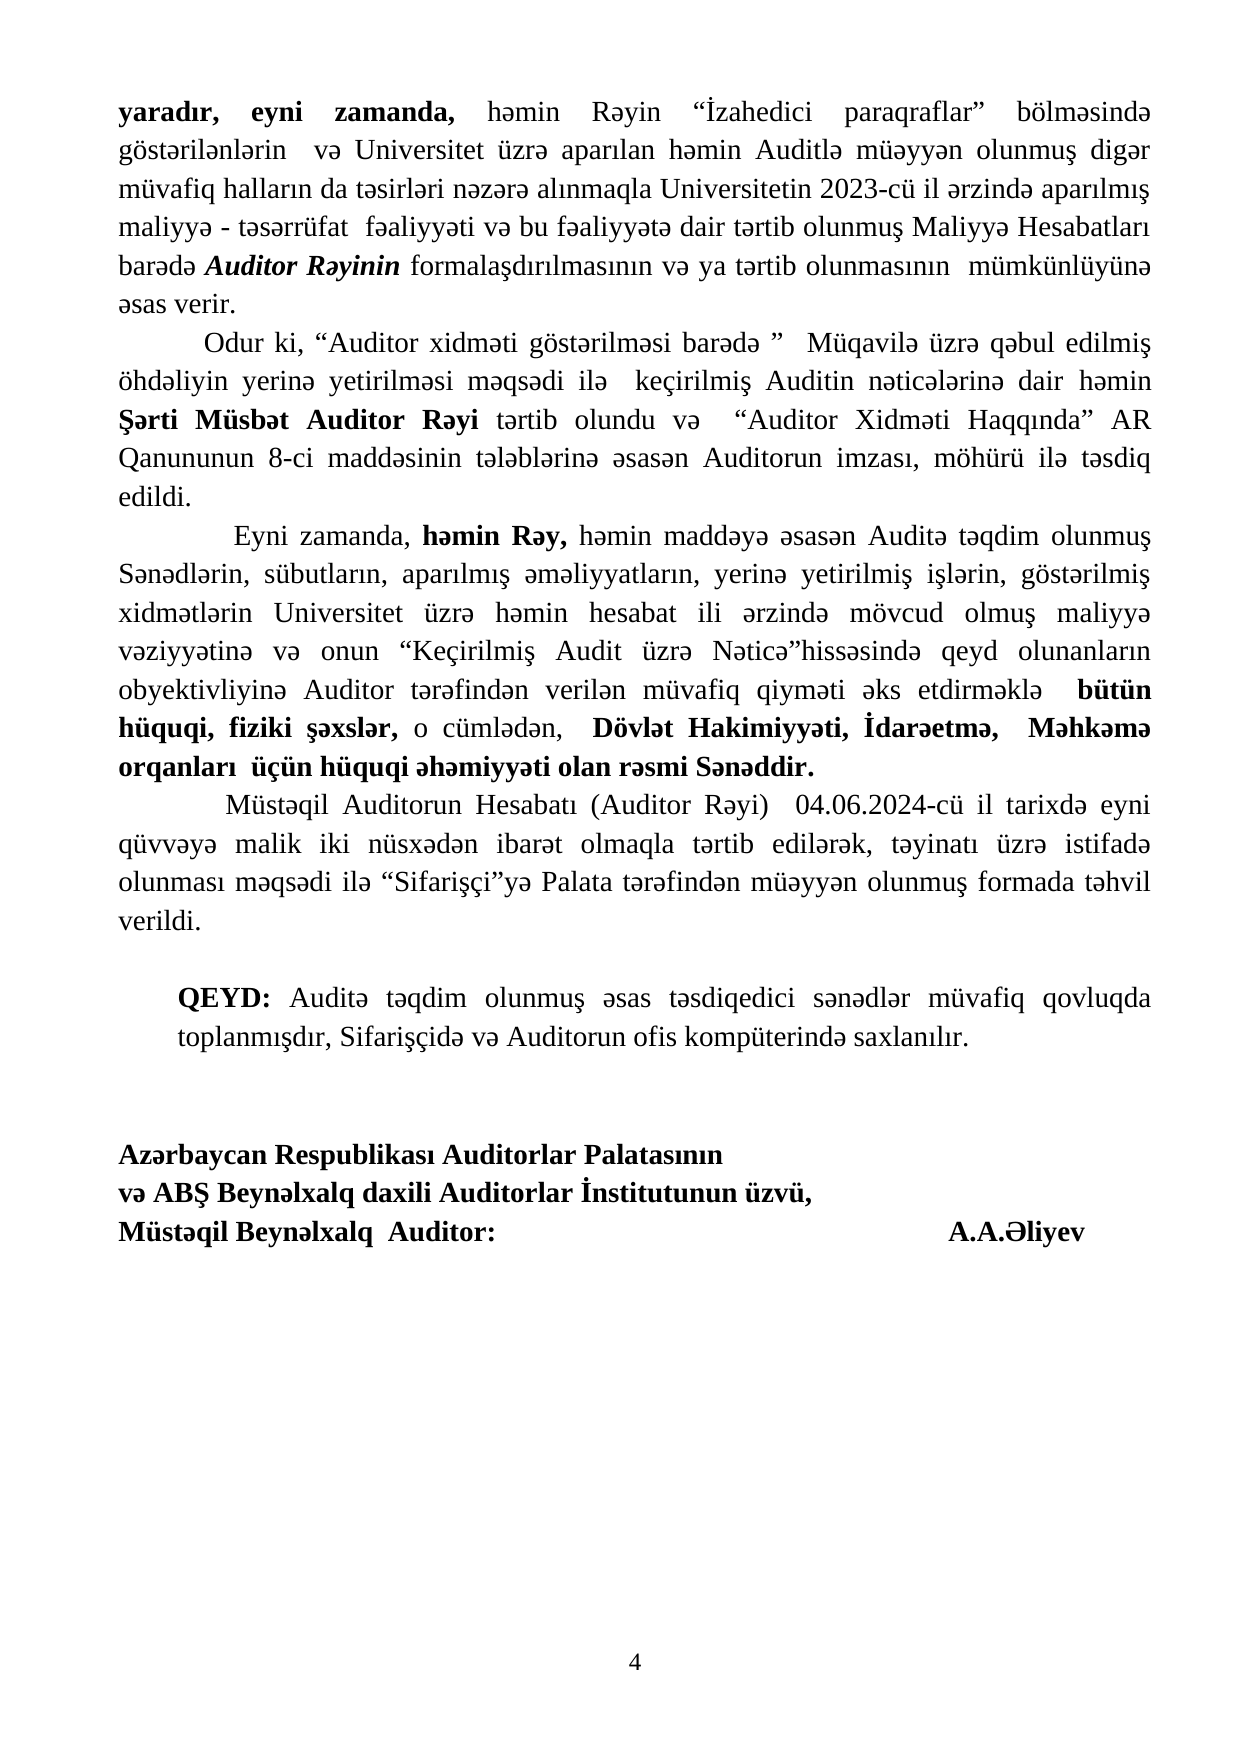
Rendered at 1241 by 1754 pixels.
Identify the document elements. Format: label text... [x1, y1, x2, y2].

text Eyni zamanda, həmin Rəy, həmin maddəyə əsasən Auditə təqdim olunmuş Sənədlərin, sübutların, aparılmış əməliyyatların, yerinə yetirilmiş işlərin, göstərilmiş xidmətlərin Universitet üzrə həmin hesabat ili ərzində mövcud olmuş maliyyə vəziyyətinə və onun “Keçirilmiş Audit üzrə Nəticə”hissəsində qeyd olunanların obyektivliyinə Auditor tərəfindən verilən müvafiq qiyməti əks etdirməklə bütün hüquqi, fiziki şəxslər, o cümlədən, Dövlət Hakimiyyəti, İdarəetmə, Məhkəmə orqanları üçün hüquqi əhəmiyyəti olan rəsmi Sənəddir. [118, 518, 1152, 782]
text Müstəqil Beynəlxalq Auditor: A.A.Əliyev [118, 1214, 1152, 1248]
text və ABŞ Beynəlxalq daxili Auditorlar İnstitutunun üzvü, [118, 1176, 1152, 1209]
text Odur ki, “Auditor xidməti göstərilməsi barədə ” Müqavilə üzrə qəbul edilmiş öhdəliyin yerinə yetirilməsi məqsədi ilə keçirilmiş Auditin nəticələrinə dair həmin Şərti Müsbət Auditor Rəyi tərtib olundu və “Auditor Xidməti Haqqında” AR Qanununun 8-ci maddəsinin tələblərinə əsasən Auditorun imzası, möhürü ilə təsdiq edildi. [118, 325, 1152, 513]
text Azərbaycan Respublikası Auditorlar Palatasının [118, 1137, 1152, 1171]
text QEYD: Auditə təqdim olunmuş əsas təsdiqedici sənədlər müvafiq qovluqda toplanmışdır, Sifarişçidə və Auditorun ofis kompüterində saxlanılır. [148, 980, 1152, 1052]
text Müstəqil Auditorun Hesabatı (Auditor Rəyi) 04.06.2024-cü il tarixdə eyni qüvvəyə malik iki nüsxədən ibarət olmaqla tərtib edilərək, təyinatı üzrə istifadə olunması məqsədi ilə “Sifarişçi”yə Palata tərəfindən müəyyən olunmuş formada təhvil verildi. [118, 787, 1152, 937]
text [118, 94, 1152, 320]
